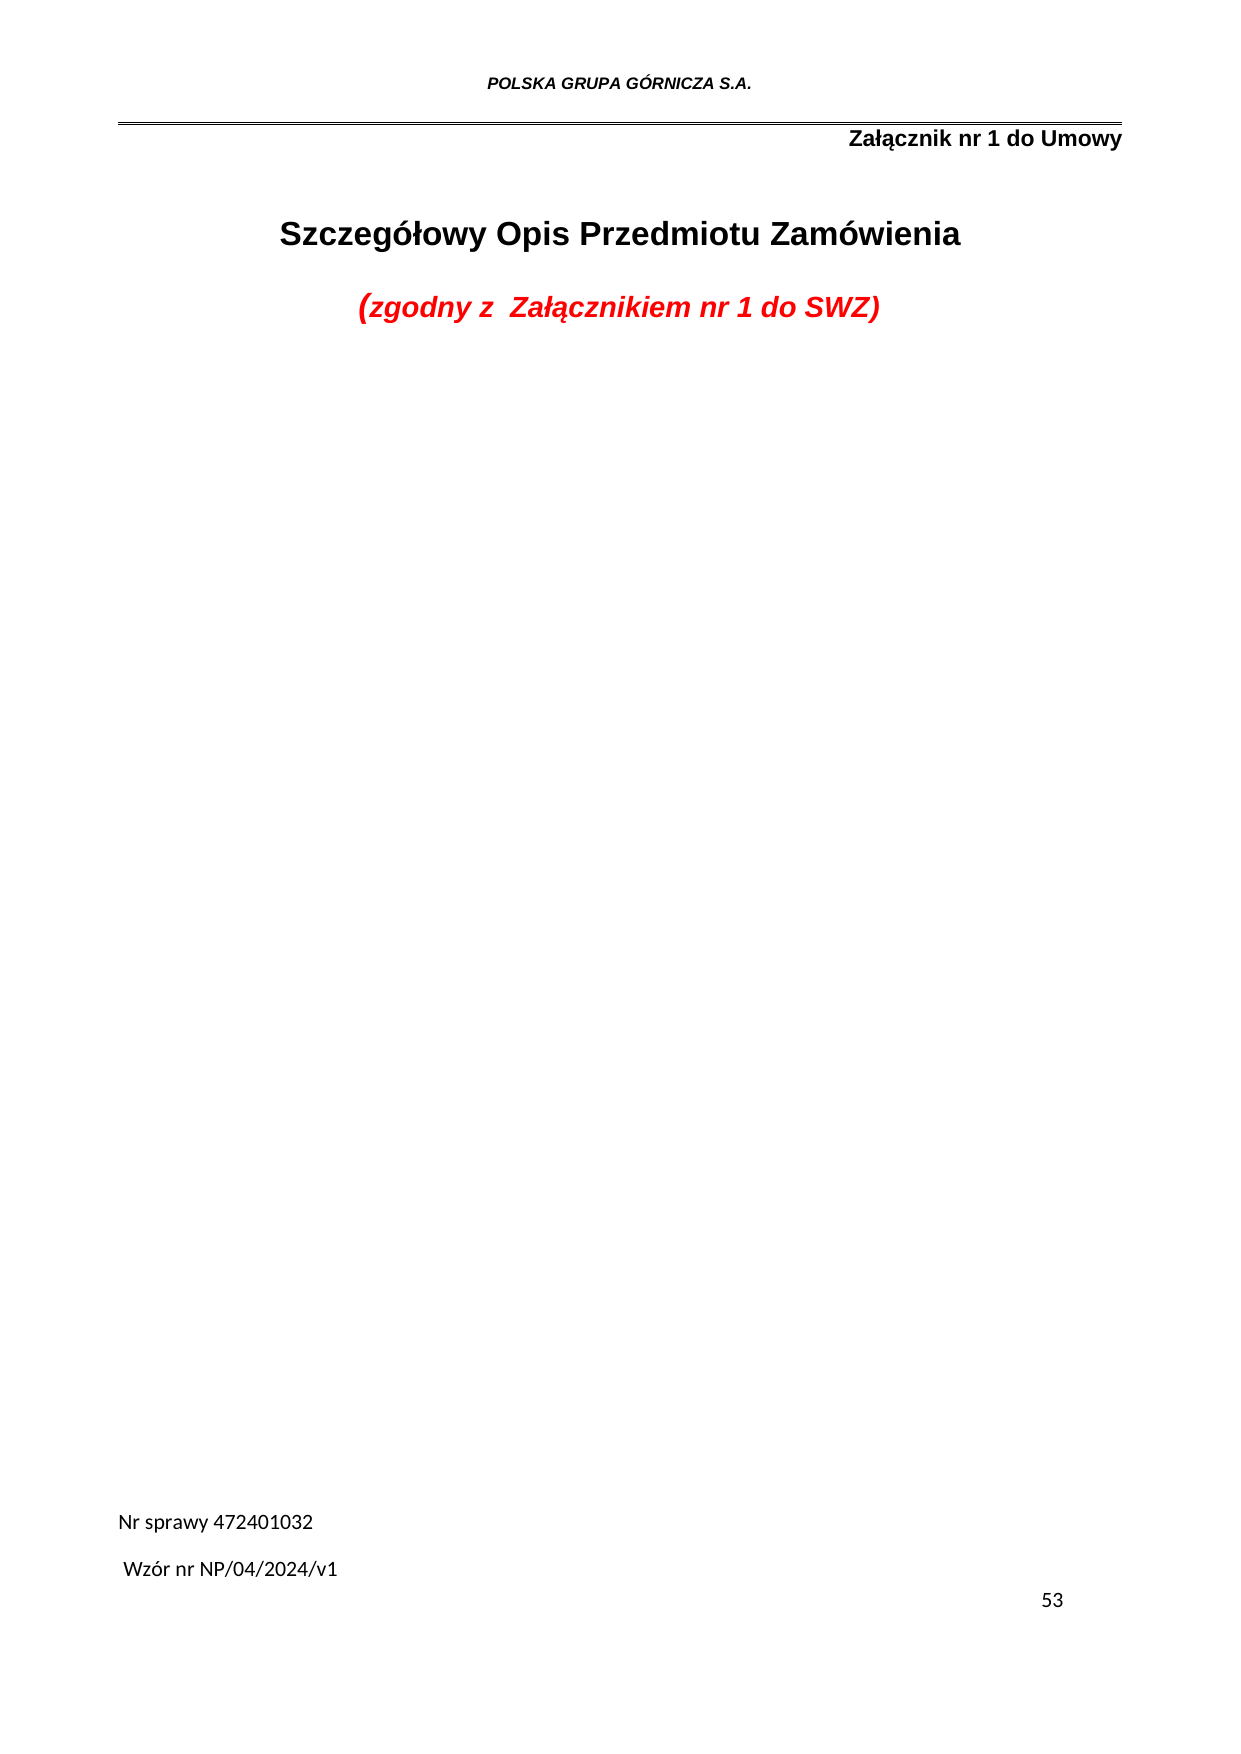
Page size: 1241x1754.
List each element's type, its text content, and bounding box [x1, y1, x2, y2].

text Szczegółowy Opis Przedmiotu Zamówienia [118, 214, 1122, 252]
text (zgodny z Załącznikiem nr 1 do SWZ) [118, 252, 1122, 324]
text Załącznik nr 1 do Umowy [118, 125, 1122, 152]
